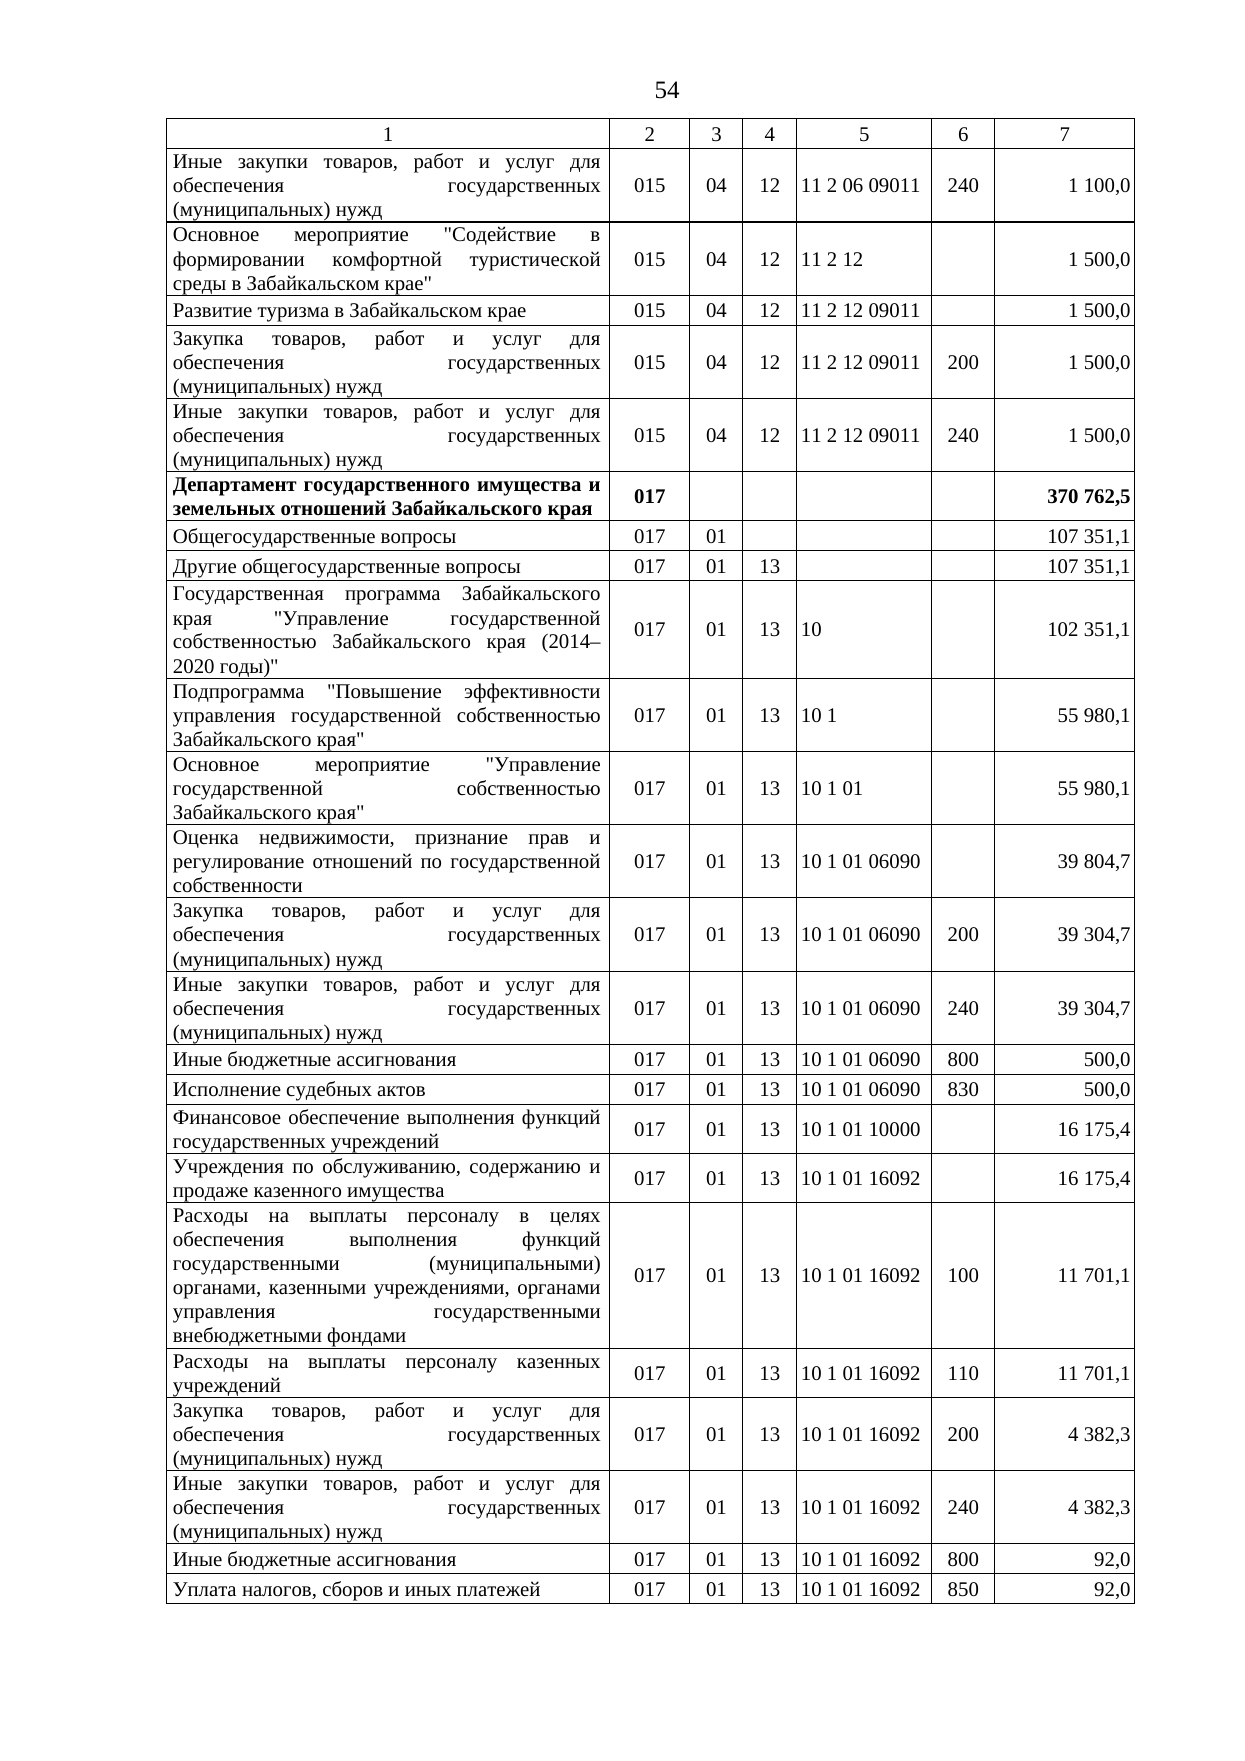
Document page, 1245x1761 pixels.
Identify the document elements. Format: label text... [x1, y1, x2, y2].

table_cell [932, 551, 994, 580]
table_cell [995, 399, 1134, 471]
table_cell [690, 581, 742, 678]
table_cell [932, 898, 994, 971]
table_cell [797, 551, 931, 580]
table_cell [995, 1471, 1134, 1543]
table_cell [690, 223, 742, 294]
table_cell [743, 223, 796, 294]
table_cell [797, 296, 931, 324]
table_header 2 [610, 119, 689, 148]
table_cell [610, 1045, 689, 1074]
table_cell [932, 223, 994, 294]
table_header 3 [690, 119, 742, 148]
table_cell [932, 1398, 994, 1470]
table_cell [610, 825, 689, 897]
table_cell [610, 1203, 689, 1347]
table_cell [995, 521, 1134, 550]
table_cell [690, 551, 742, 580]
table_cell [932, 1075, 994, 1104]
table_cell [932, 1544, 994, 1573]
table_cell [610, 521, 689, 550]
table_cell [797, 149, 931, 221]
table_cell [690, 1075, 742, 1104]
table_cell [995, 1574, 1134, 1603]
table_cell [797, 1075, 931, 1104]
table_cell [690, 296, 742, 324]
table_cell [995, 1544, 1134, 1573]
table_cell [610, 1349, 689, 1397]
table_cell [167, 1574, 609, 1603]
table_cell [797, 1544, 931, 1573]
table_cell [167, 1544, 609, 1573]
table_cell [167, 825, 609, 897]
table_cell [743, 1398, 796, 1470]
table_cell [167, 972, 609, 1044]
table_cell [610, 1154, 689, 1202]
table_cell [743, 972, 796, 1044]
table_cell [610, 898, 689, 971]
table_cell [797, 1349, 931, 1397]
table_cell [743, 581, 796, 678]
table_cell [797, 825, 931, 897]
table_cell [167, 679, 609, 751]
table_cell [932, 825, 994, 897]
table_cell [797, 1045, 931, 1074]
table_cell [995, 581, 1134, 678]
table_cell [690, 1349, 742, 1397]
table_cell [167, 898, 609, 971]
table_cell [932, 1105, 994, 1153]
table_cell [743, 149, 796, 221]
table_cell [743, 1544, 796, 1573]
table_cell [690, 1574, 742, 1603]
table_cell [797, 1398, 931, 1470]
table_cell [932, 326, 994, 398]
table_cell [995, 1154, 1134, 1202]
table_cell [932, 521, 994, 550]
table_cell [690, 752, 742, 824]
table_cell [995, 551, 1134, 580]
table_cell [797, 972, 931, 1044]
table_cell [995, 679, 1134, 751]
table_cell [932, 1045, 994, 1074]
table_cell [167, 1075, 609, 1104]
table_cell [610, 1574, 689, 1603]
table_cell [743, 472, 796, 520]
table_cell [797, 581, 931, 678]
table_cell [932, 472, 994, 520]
table_header 6 [932, 119, 994, 148]
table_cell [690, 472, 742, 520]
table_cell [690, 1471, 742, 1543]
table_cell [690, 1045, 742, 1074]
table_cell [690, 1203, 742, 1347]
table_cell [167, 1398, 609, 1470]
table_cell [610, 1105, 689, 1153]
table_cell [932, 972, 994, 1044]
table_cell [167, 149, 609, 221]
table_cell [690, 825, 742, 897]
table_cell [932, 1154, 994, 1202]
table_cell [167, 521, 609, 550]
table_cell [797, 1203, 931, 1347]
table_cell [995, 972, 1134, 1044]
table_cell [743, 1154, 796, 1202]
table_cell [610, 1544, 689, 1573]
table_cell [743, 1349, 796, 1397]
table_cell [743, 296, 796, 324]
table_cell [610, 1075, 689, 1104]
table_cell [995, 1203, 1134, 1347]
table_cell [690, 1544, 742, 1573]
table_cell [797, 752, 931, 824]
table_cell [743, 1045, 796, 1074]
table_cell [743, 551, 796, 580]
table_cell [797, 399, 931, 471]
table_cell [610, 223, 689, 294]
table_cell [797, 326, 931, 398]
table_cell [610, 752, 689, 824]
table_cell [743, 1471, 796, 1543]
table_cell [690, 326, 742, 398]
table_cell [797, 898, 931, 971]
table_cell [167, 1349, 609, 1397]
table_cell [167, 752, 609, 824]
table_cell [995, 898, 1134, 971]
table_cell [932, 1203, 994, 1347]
table_header 7 [995, 119, 1134, 148]
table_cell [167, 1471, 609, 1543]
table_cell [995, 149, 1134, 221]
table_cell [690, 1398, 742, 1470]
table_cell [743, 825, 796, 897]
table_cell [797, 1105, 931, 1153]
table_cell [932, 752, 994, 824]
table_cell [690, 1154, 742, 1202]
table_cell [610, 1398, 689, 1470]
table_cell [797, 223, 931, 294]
table_header 4 [743, 119, 796, 148]
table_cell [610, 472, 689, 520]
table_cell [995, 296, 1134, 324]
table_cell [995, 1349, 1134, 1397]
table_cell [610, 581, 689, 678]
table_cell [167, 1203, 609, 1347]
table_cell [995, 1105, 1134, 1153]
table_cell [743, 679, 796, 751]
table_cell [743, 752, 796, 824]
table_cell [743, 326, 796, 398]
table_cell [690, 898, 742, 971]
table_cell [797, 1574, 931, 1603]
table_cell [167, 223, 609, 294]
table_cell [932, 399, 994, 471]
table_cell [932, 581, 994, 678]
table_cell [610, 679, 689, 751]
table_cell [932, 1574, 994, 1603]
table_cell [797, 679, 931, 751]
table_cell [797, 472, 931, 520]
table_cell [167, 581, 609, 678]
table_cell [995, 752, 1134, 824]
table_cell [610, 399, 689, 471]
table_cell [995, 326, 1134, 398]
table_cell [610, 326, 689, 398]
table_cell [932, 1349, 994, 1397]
table_header 1 [167, 119, 609, 148]
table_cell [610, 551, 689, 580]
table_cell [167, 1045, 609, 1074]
table_header 5 [797, 119, 931, 148]
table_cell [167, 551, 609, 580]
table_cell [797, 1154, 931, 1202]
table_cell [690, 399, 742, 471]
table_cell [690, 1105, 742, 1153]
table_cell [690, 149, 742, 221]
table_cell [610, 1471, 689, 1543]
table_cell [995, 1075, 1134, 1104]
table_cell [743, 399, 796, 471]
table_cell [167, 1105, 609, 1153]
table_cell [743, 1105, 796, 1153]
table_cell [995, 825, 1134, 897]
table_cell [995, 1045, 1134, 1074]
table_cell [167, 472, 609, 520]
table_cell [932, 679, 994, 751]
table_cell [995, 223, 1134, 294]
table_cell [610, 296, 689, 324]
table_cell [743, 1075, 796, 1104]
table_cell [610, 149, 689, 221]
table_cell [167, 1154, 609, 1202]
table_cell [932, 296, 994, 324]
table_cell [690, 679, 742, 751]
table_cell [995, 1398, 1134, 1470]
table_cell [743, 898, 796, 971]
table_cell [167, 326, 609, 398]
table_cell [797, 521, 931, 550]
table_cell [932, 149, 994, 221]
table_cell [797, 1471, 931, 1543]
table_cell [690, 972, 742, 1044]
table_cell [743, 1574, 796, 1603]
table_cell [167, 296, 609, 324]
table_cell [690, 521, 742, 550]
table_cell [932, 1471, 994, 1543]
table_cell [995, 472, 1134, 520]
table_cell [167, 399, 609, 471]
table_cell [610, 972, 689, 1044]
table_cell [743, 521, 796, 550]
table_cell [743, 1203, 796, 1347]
